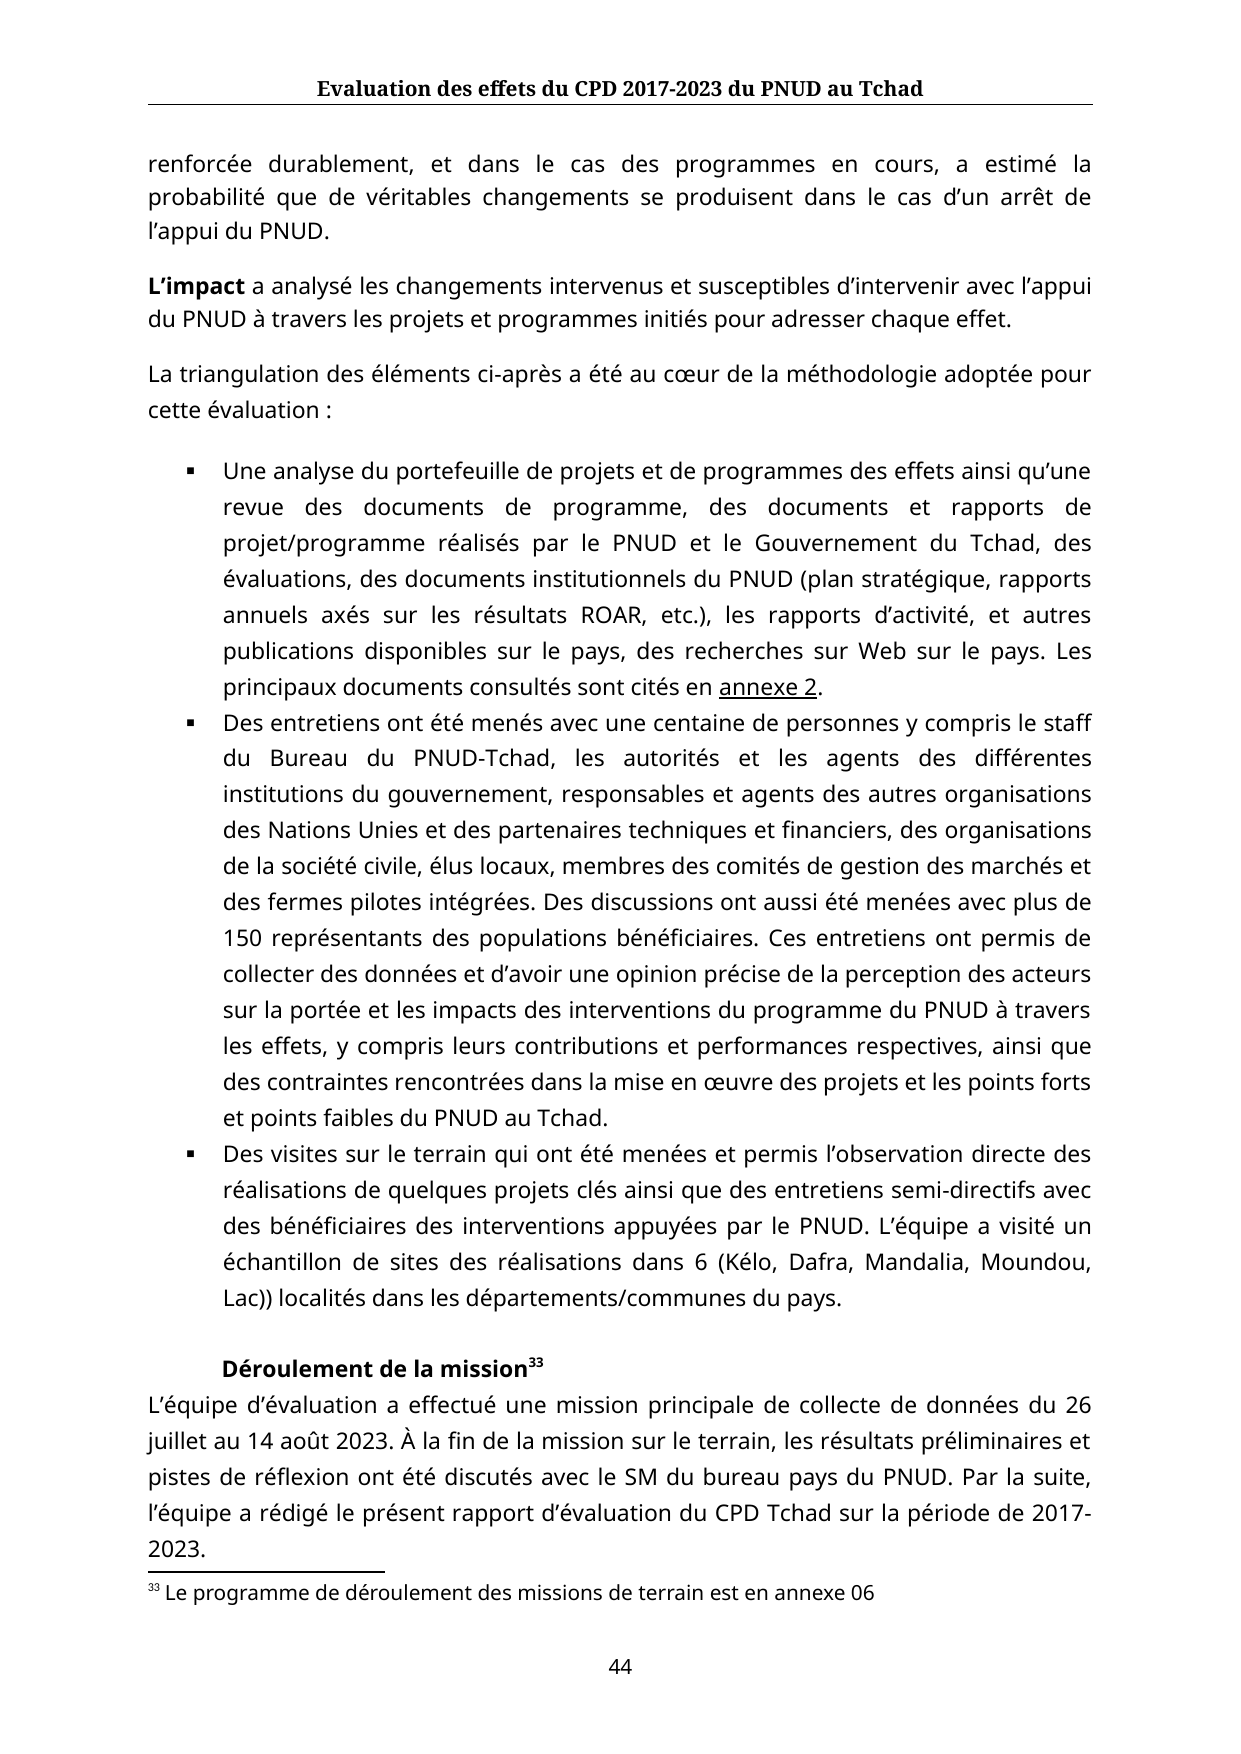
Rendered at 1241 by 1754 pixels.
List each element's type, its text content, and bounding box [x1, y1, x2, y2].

text La triangulation des éléments ci-après a été au cœur de la méthodologie adoptée pour cette évaluation : [148, 358, 1093, 425]
list Des visites sur le terrain qui ont été menées et permis l’observation directe des réalisations de quelques projets clés ainsi que des entretiens semi-directifs avec des bénéficiaires des interventions appuyées par le PNUD. L’équipe a visité un échantillon de sites des réalisations dans 6 (Kélo, Dafra, Mandalia, Moundou, Lac)) localités dans les départements/communes du pays. [185, 1138, 1093, 1313]
text L’équipe d’évaluation a effectué une mission principale de collecte de données du 26 juillet au 14 août 2023. À la fin de la mission sur le terrain, les résultats préliminaires et pistes de réflexion ont été discutés avec le SM du bureau pays du PNUD. Par la suite, l’équipe a rédigé le présent rapport d’évaluation du CPD Tchad sur la période de 2017-2023. [148, 1389, 1093, 1564]
text L’impact a analysé les changements intervenus et susceptibles d’intervenir avec l’appui du PNUD à travers les projets et programmes initiés pour adresser chaque effet. [148, 270, 1093, 335]
list Une analyse du portefeuille de projets et de programmes des effets ainsi qu’une revue des documents de programme, des documents et rapports de projet/programme réalisés par le PNUD et le Gouvernement du Tchad, des évaluations, des documents institutionnels du PNUD (plan stratégique, rapports annuels axés sur les résultats ROAR, etc.), les rapports d’activité, et autres publications disponibles sur le pays, des recherches sur Web sur le pays. Les principaux documents consultés sont cités en annexe 2. [185, 455, 1093, 702]
list Des entretiens ont été menés avec une centaine de personnes y compris le staff du Bureau du PNUD-Tchad, les autorités et les agents des différentes institutions du gouvernement, responsables et agents des autres organisations des Nations Unies et des partenaires techniques et financiers, des organisations de la société civile, élus locaux, membres des comités de gestion des marchés et des fermes pilotes intégrées. Des discussions ont aussi été menées avec plus de 150 représentants des populations bénéficiaires. Ces entretiens ont permis de collecter des données et d’avoir une opinion précise de la perception des acteurs sur la portée et les impacts des interventions du programme du PNUD à travers les effets, y compris leurs contributions et performances respectives, ainsi que des contraintes rencontrées dans la mise en œuvre des projets et les points forts et points faibles du PNUD au Tchad. [185, 706, 1093, 1133]
text Déroulement de la mission [221, 1353, 1093, 1384]
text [148, 148, 1093, 246]
